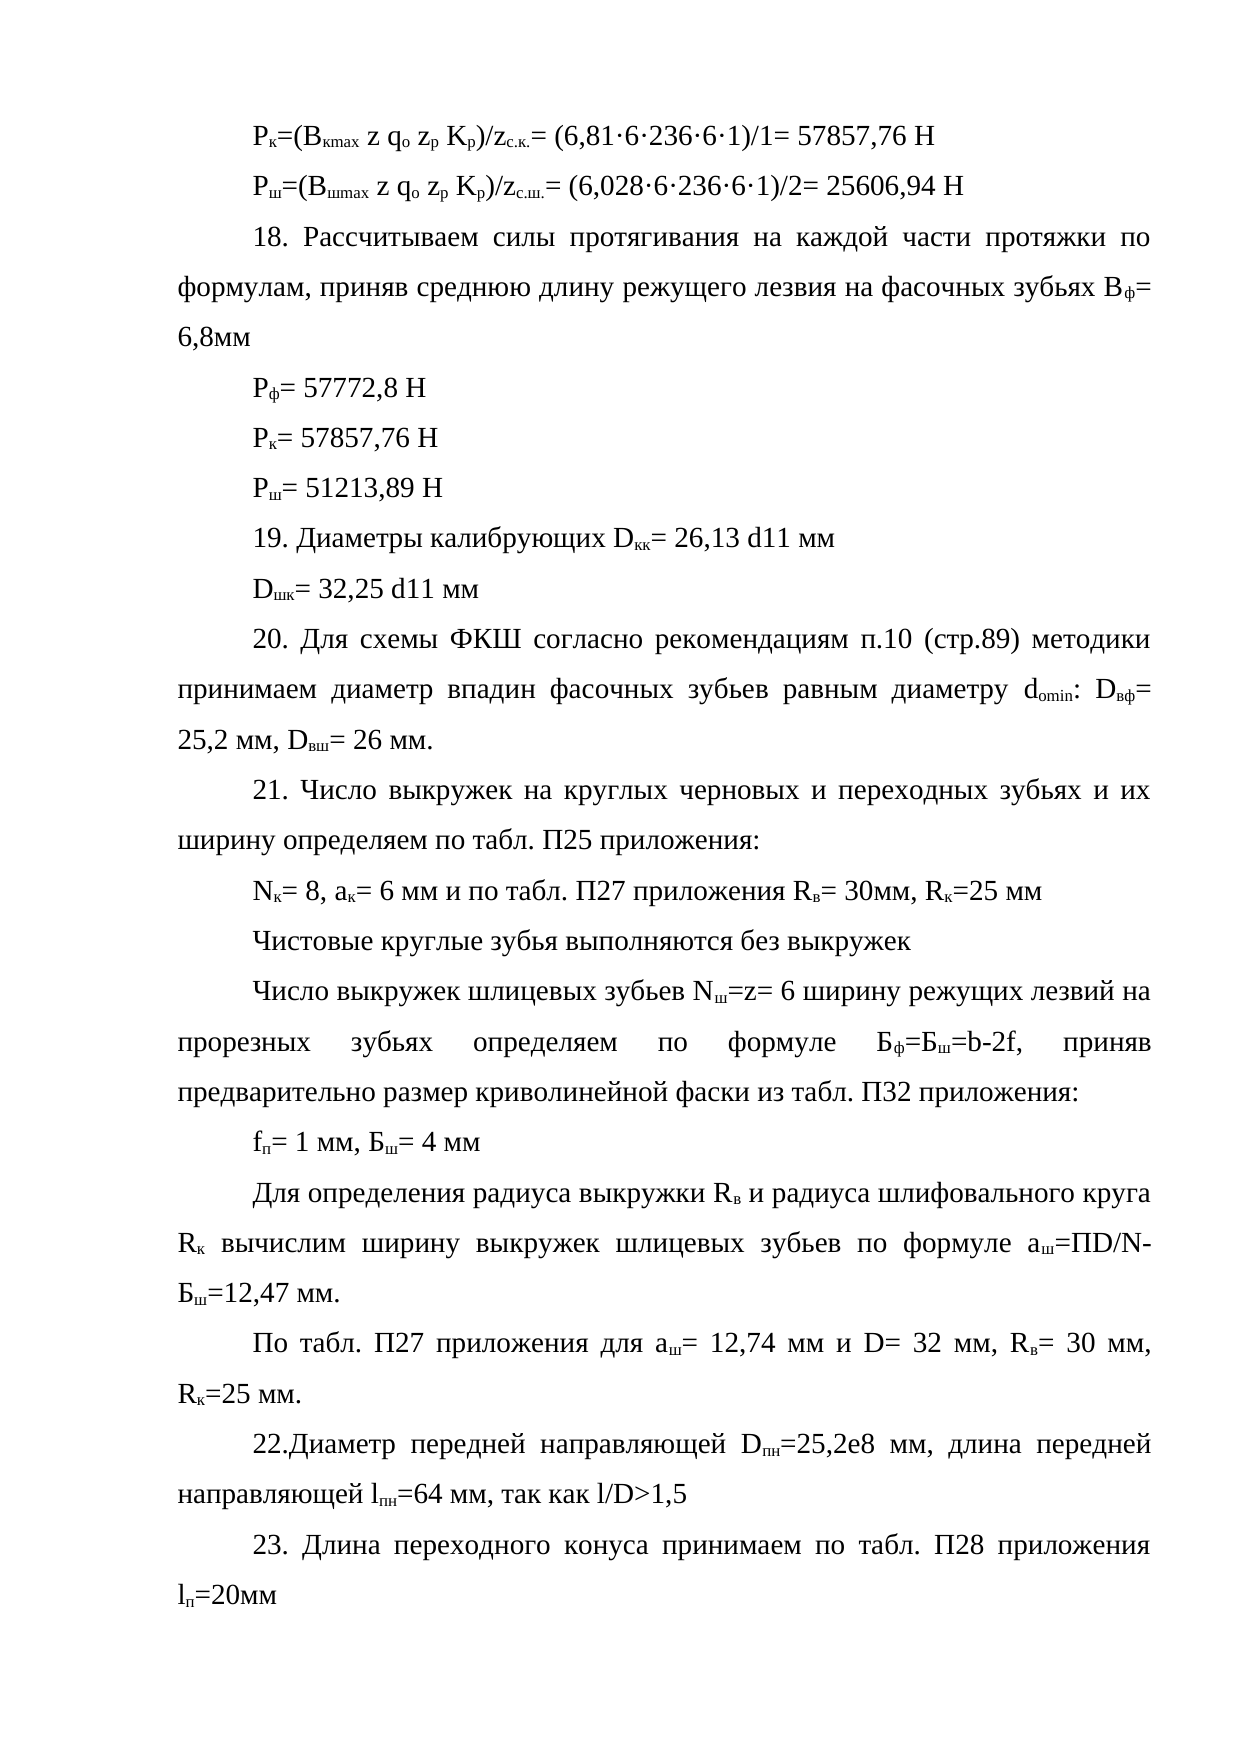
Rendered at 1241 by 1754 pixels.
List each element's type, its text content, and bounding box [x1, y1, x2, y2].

text fп= , Бш= [177, 1124, 1152, 1158]
text Число выкружек шлицевых зубьев Nш=z= 6 ширину режущих лезвий на прорезных зубьях определяем по формуле Бф=Бш=b-, приняв предварительно размер криволинейной фаски из табл. П32 приложения: [177, 973, 1152, 1108]
text 23. Длина переходного конуса принимаем по табл. П28 приложения lп=20мм [177, 1527, 1152, 1611]
text 20. Для схемы ФКШ согласно рекомендациям п.10 (стр.89) методики принимаем диаметр впадин фасочных зубьев равным диаметру domin: Dвф= , Dвш= . [177, 621, 1152, 755]
text По табл. П27 приложения для аш= и D= , Rв= , Rк=25 мм. [177, 1326, 1152, 1409]
text Чистовые круглые зубья выполняются без выкружек [177, 923, 1152, 957]
text Для определения радиуса выкружки Rв и радиуса шлифовального круга Rк вычислим ширину выкружек шлицевых зубьев по формуле аш=ПD/N-Бш=12,47 мм. [177, 1175, 1152, 1309]
text 22.Диаметр передней направляющей Dпн=25,2е8 мм, длина передней направляющей lпн=64 мм, так как l/D>1,5 [177, 1426, 1152, 1510]
text Nк= 8, ак= 6 мм и по табл. П27 приложения Rв= 30мм, Rк=25 мм [177, 873, 1152, 906]
text Dшк= 32,25 d11 мм [177, 571, 1152, 604]
text Рк=(Вкmax z qo zp Kp)/zс.к.= (6,81·6·236·6·1)/1= 57857,76 Н [177, 118, 1152, 152]
text 21. Число выкружек на круглых черновых и переходных зубьях и их ширину определяем по табл. П25 приложения: [177, 772, 1152, 856]
text Pш= 51213,89 Н [177, 470, 1152, 504]
text Pф= 57772,8 Н [177, 370, 1152, 403]
text Рш=(Вшmax z qo zp Kp)/zс.ш.= (6,028·6·236·6·1)/2= 25606,94 Н [177, 168, 1152, 202]
text 19. Диаметры калибрующих Dкк= 26,13 d11 мм [177, 521, 1152, 554]
text Pк= 57857,76 Н [177, 420, 1152, 453]
text 18. Рассчитываем силы протягивания на каждой части протяжки по формулам, приняв среднюю длину режущего лезвия на фасочных зубьях Вф= 6,8мм [177, 219, 1152, 353]
